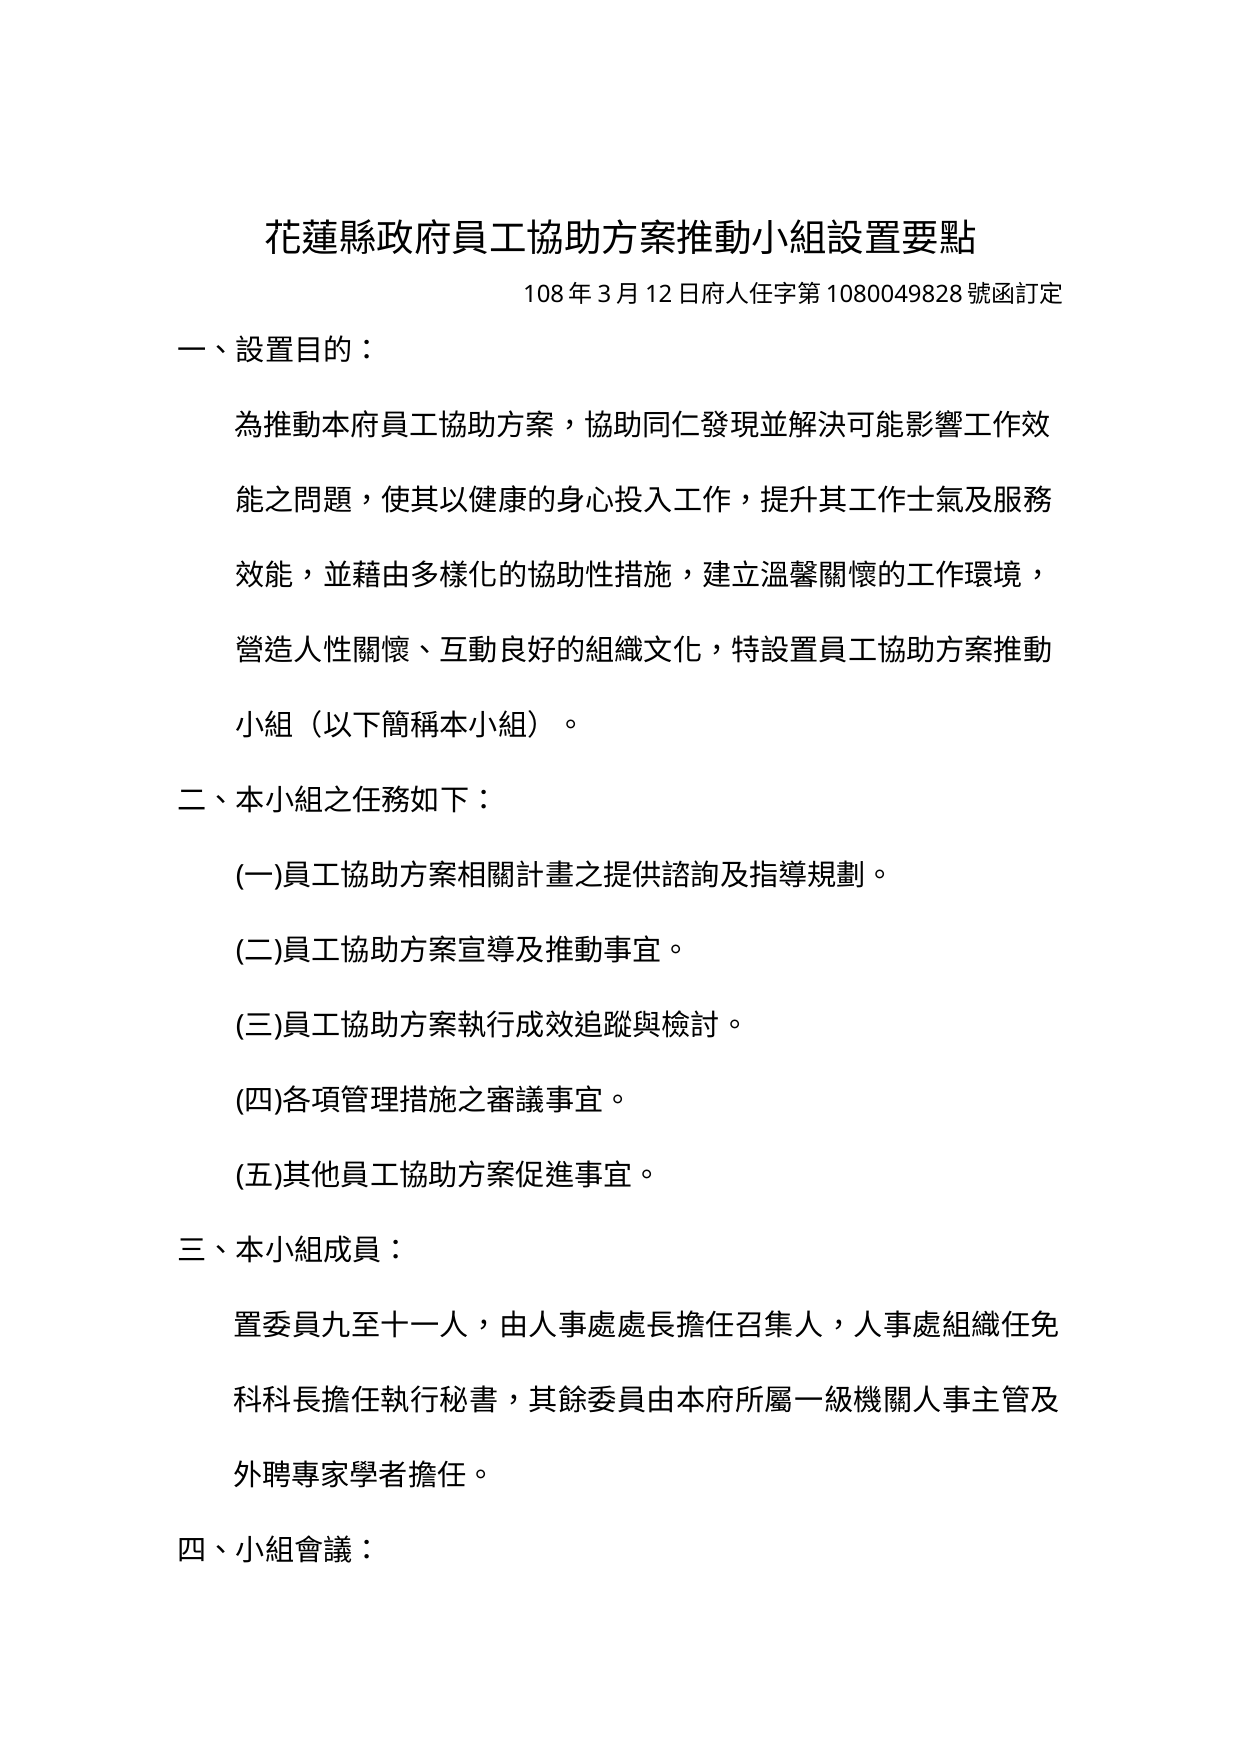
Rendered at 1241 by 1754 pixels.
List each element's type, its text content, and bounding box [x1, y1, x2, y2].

text 為推動本府員工協助方案，協助同仁發現並解決可能影響工作效能之問題，使其以健康的身心投入工作，提升其工作士氣及服務效能，並藉由多樣化的協助性措施，建立溫馨關懷的工作環境，營造人性關懷、互動良好的組織文化，特設置員工協助方案推動小組（以下簡稱本小組）。 [234, 386, 1063, 761]
text (二)員工協助方案宣導及推動事宜。 [177, 911, 1063, 986]
text 108年3月12日府人任字第1080049828號函訂定 [177, 273, 1063, 311]
text 置委員九至十一人，由人事處處長擔任召集人，人事處組織任免科科長擔任執行秘書，其餘委員由本府所屬一級機關人事主管及外聘專家學者擔任。 [233, 1286, 1063, 1511]
text 花蓮縣政府員工協助方案推動小組設置要點 [177, 198, 1063, 273]
text 二、本小組之任務如下： [177, 761, 1063, 836]
text (三)員工協助方案執行成效追蹤與檢討。 [177, 986, 1063, 1061]
text 一、設置目的： [177, 311, 1063, 386]
text 三、本小組成員： [177, 1211, 1063, 1286]
text (四)各項管理措施之審議事宜。 [177, 1061, 1063, 1136]
text (五)其他員工協助方案促進事宜。 [177, 1136, 1063, 1211]
text 四、小組會議： [177, 1511, 1063, 1586]
text (一)員工協助方案相關計畫之提供諮詢及指導規劃。 [177, 836, 1063, 911]
